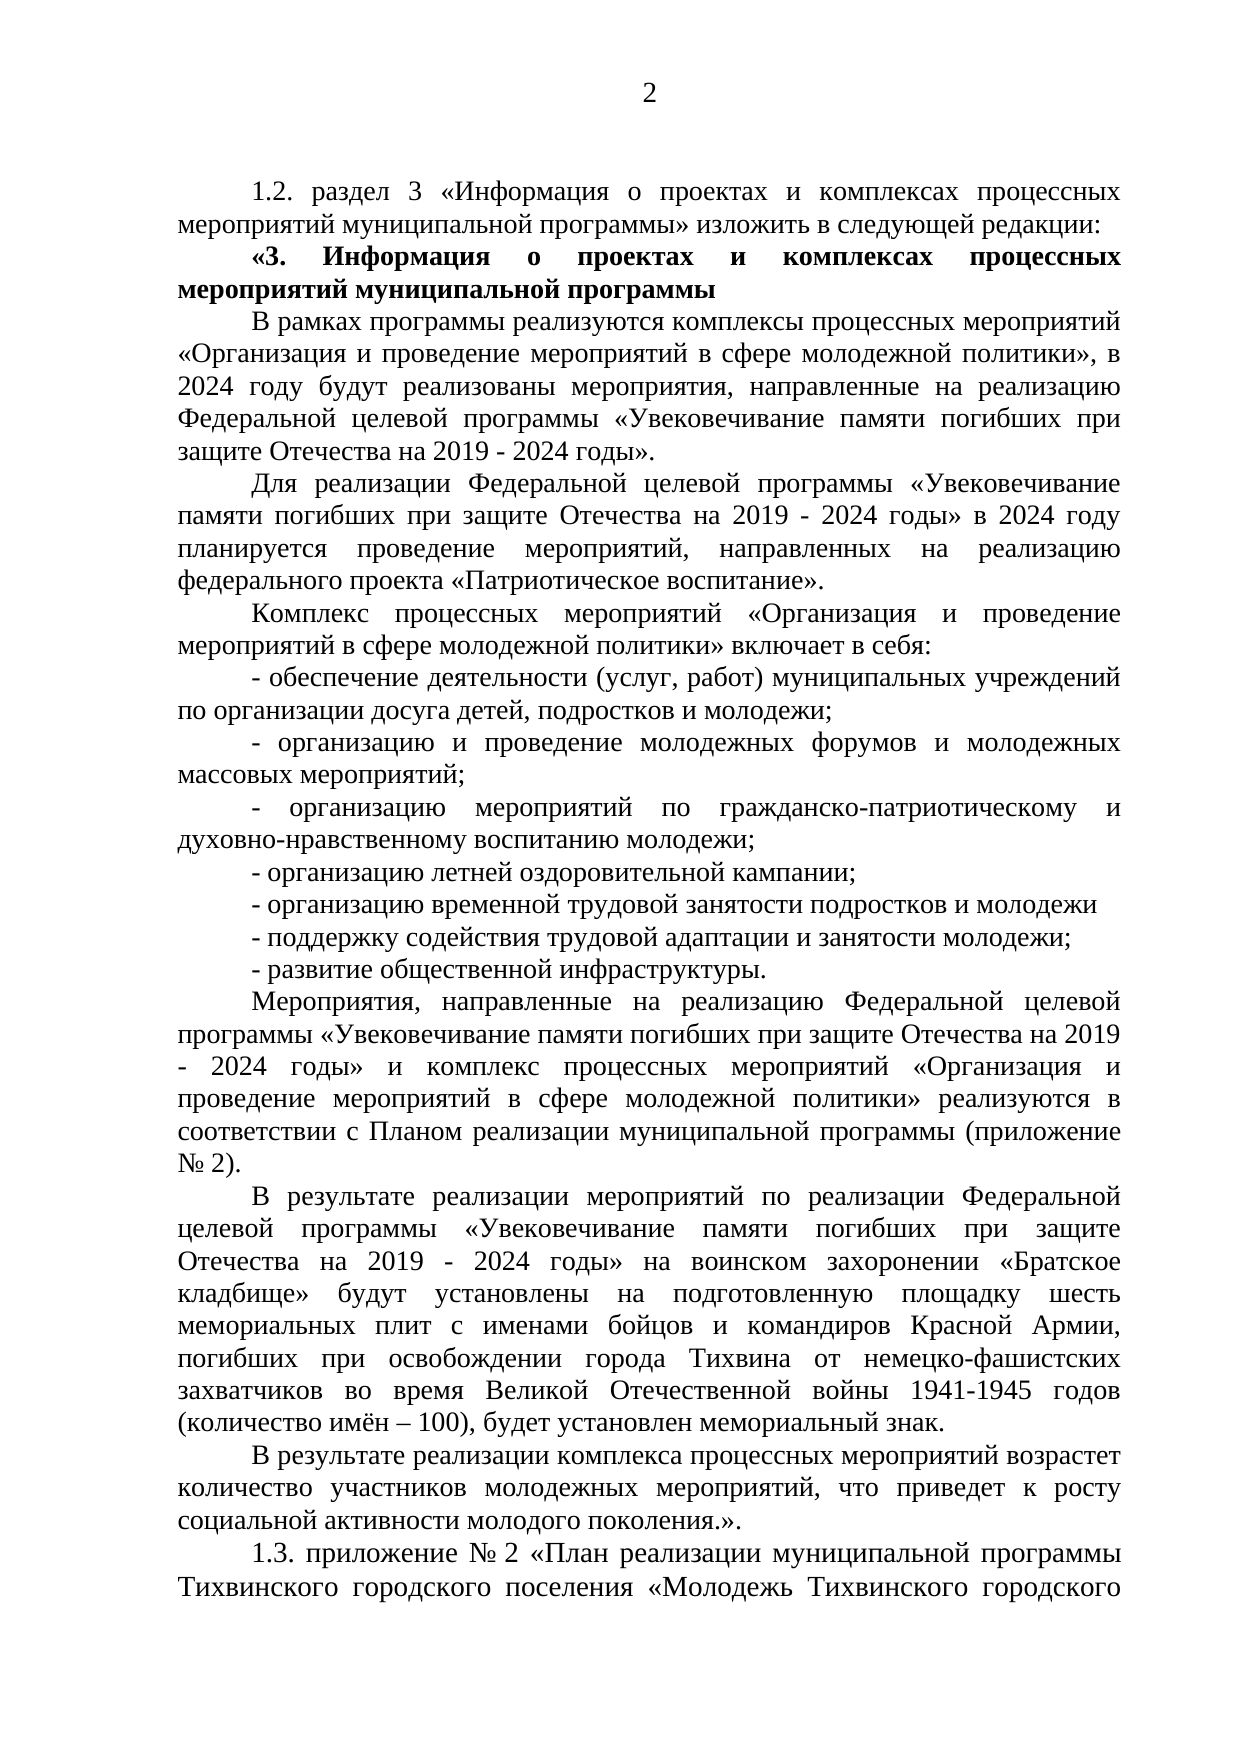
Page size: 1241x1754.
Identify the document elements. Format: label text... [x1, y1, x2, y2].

text Мероприятия, направленные на реализацию Федеральной целевой программы «Увековечивание памяти погибших при защите Отечества на 2019 - 2024 годы» и комплекс процессных мероприятий «Организация и проведение мероприятий в сфере молодежной политики» реализуются в соответствии с Планом реализации муниципальной программы (приложение № 2). [177, 984, 1122, 1179]
text В результате реализации мероприятий по реализации Федеральной целевой программы «Увековечивание памяти погибших при защите Отечества на 2019 - 2024 годы» на воинском захоронении «Братское кладбище» будут установлены на подготовленную площадку шесть мемориальных плит с именами бойцов и командиров Красной Армии, погибших при освобождении города Тихвина от немецко-фашистских захватчиков во время Великой Отечественной войны 1941-1945 годов (количество имён – 100), будет установлен мемориальный знак. [177, 1179, 1122, 1438]
text В рамках программы реализуются комплексы процессных мероприятий «Организация и проведение мероприятий в сфере молодежной политики», в 2024 году будут реализованы мероприятия, направленные на реализацию Федеральной целевой программы «Увековечивание памяти погибших при защите Отечества на 2019 - 2024 годы». [177, 304, 1122, 466]
text В результате реализации комплекса процессных мероприятий возрастет количество участников молодежных мероприятий, что приведет к росту социальной активности молодого поколения.». [177, 1438, 1122, 1535]
text - поддержку содействия трудовой адаптации и занятости молодежи; [177, 919, 1122, 952]
text Для реализации Федеральной целевой программы «Увековечивание памяти погибших при защите Отечества на 2019 - 2024 годы» в 2024 году планируется проведение мероприятий, направленных на реализацию федерального проекта «Патриотическое воспитание». [177, 466, 1122, 596]
text - организацию и проведение молодежных форумов и молодежных массовых мероприятий; [177, 725, 1122, 790]
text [177, 1535, 1122, 1602]
text - развитие общественной инфраструктуры. [177, 952, 1122, 984]
text - организацию временной трудовой занятости подростков и молодежи [177, 887, 1122, 919]
text - обеспечение деятельности (услуг, работ) муниципальных учреждений по организации досуга детей, подростков и молодежи; [177, 660, 1122, 725]
text «3. Информация о проектах и комплексах процессных мероприятий муниципальной программы [177, 239, 1122, 304]
text 1.2. раздел 3 «Информация о проектах и комплексах процессных мероприятий муниципальной программы» изложить в следующей редакции: [177, 174, 1122, 239]
text - организацию летней оздоровительной кампании; [177, 855, 1122, 887]
text - организацию мероприятий по гражданско-патриотическому и духовно-нравственному воспитанию молодежи; [177, 790, 1122, 855]
text Комплекс процессных мероприятий «Организация и проведение мероприятий в сфере молодежной политики» включает в себя: [177, 596, 1122, 660]
